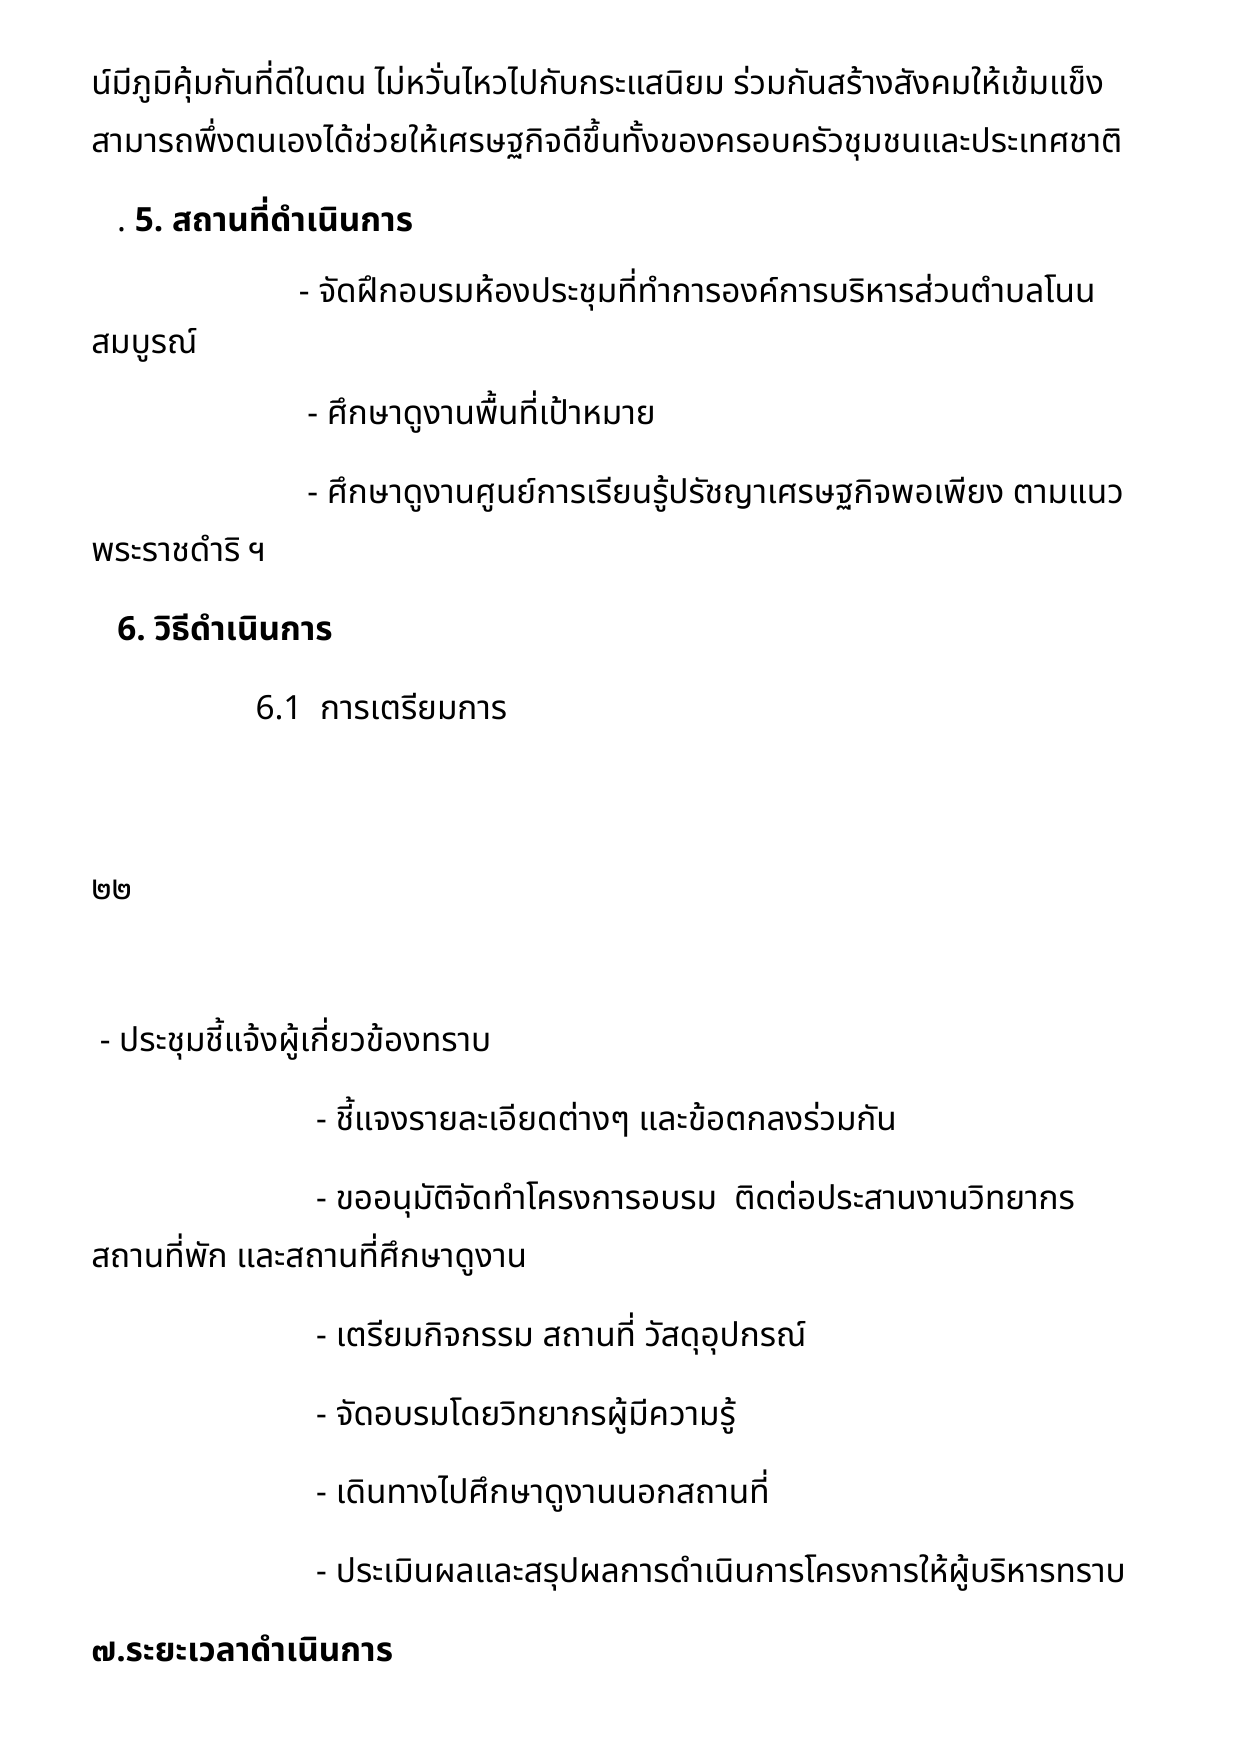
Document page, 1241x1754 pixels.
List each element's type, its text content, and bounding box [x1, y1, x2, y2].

text 6.1 การเตรียมการ [91, 684, 1154, 734]
text - ชี้แจงรายละเอียดต่างๆ และข้อตกลงร่วมกัน [91, 1094, 1154, 1145]
text - ประเมินผลและสรุปผลการดำเนินการโครงการให้ผู้บริหารทราบ [91, 1547, 1154, 1598]
text - เตรียมกิจกรรม สถานที่ วัสดุอุปกรณ์ [91, 1310, 1154, 1361]
text - ศึกษาดูงานศูนย์การเรียนรู้ปรัชญาเศรษฐกิจพอเพียง ตามแนวพระราชดำริ ฯ [91, 468, 1154, 577]
text - ขออนุมัติจัดทำโครงการอบรม ติดต่อประสานงานวิทยากร สถานที่พัก และสถานที่ศึกษาดูงาน [91, 1173, 1154, 1282]
text - จัดอบรมโดยวิทยากรผู้มีความรู้ [91, 1389, 1154, 1440]
text . 5. สถานที่ดำเนินการ [91, 196, 1154, 246]
text ๗.ระยะเวลาดำเนินการ [91, 1626, 1154, 1677]
text ๒๒ [91, 828, 1154, 914]
text - ประชุมชี้แจ้งผู้เกี่ยวข้องทราบ [91, 1016, 1154, 1066]
text - เดินทางไปศึกษาดูงานนอกสถานที่ [91, 1468, 1154, 1519]
text - จัดฝึกอบรมห้องประชุมที่ทำการองค์การบริหารส่วนตำบลโนนสมบูรณ์ [91, 267, 1154, 368]
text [91, 59, 1154, 167]
text - ศึกษาดูงานพื้นที่เป้าหมาย [91, 389, 1154, 440]
text 6. วิธีดำเนินการ [91, 605, 1154, 656]
